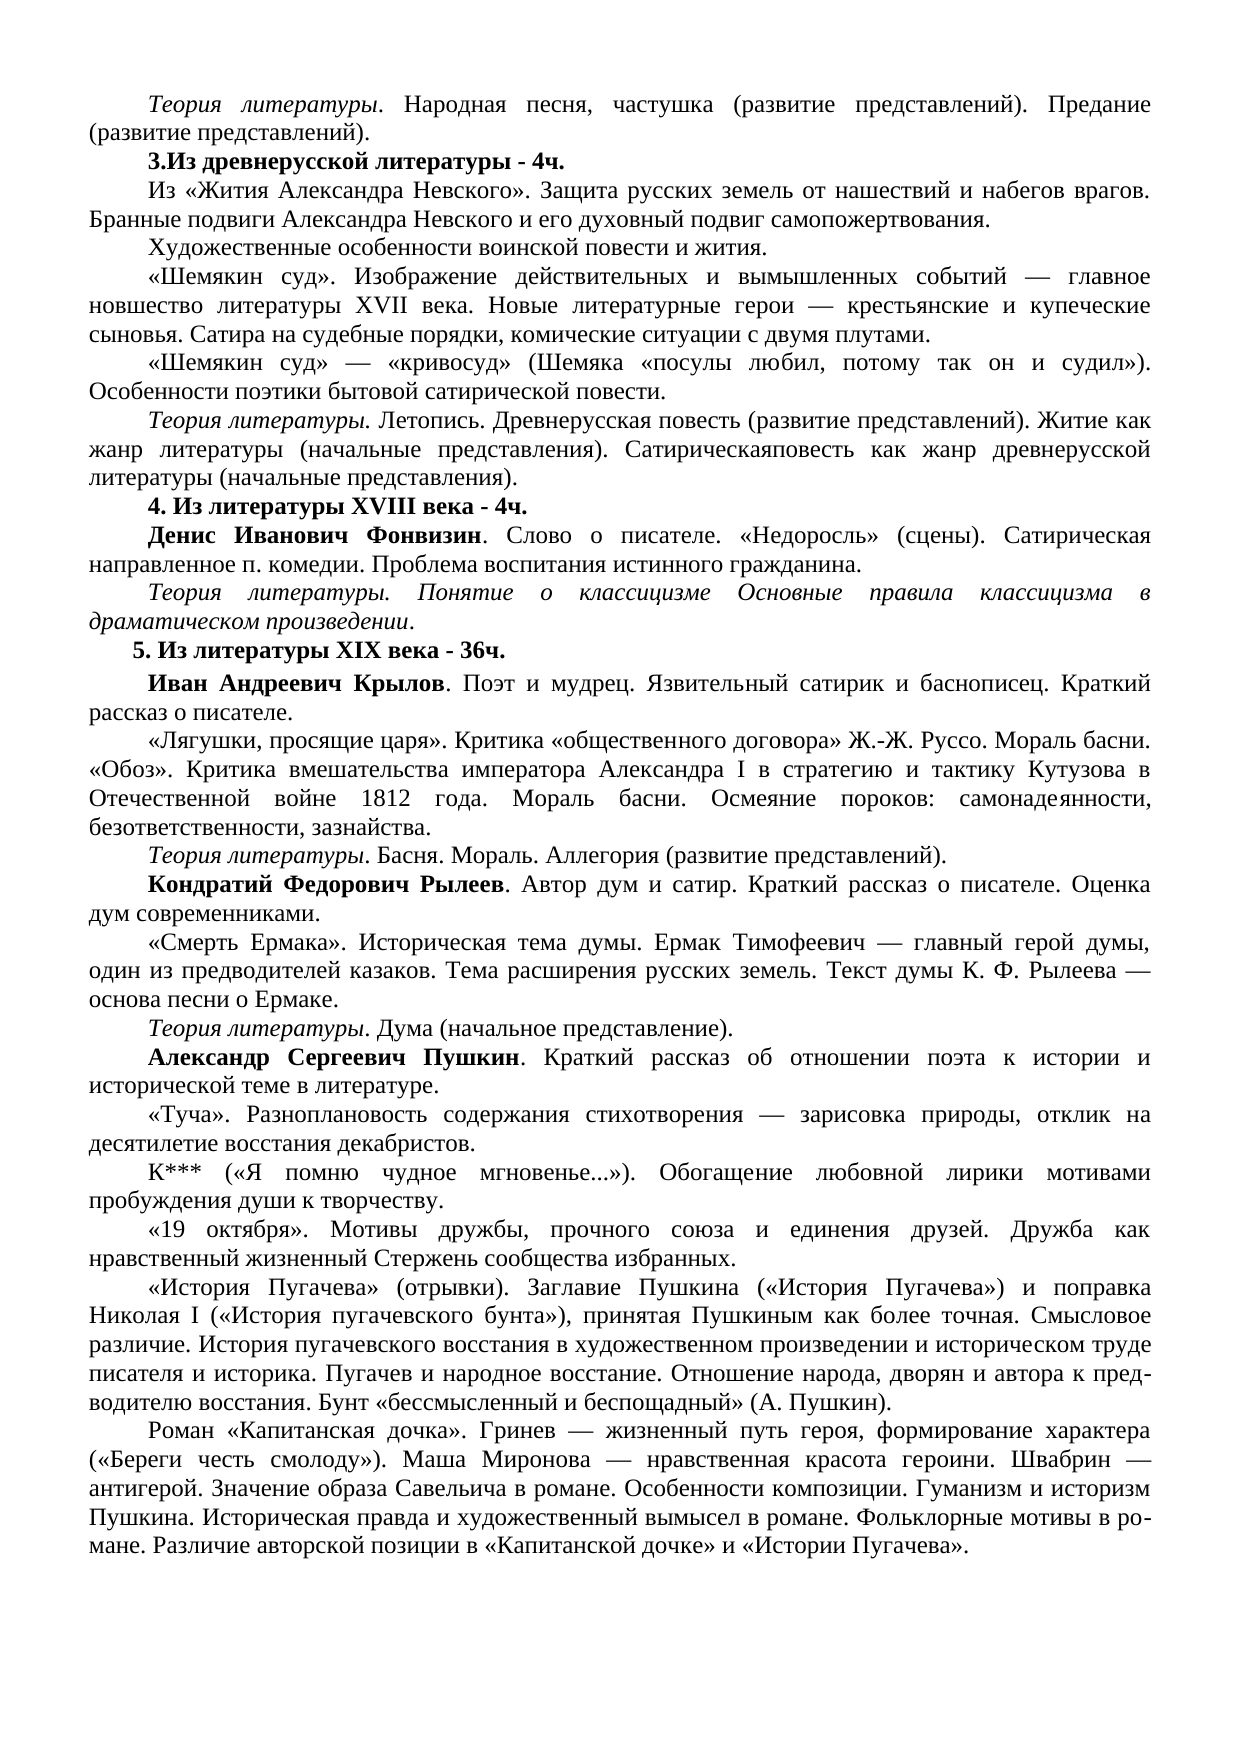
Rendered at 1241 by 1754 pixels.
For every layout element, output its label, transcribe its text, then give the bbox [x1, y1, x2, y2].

text «Лягушки, просящие царя». Критика «общественного договора» Ж.-Ж. Руссо. Мораль басни. «Обоз». Критика вмешательства императора Александра I в стратегию и тактику Кутузова в Отечественной войне 1812 года. Мораль басни. Осмеяние пороков: самонадеянности, безответственности, зазнайства. [89, 725, 1152, 840]
text Художественные особенности воинской повести и жития. [89, 232, 1152, 261]
text Теория литературы. Басня. Мораль. Аллегория (развитие представлений). [89, 840, 1152, 869]
text Теория литературы. Летопись. Древнерусская повесть (развитие представлений). Житие как жанр литературы (начальные представления). Сатирическаяповесть как жанр древнерусской литературы (начальные представления). [89, 405, 1152, 491]
text Из «Жития Александра Невского». Защита русских земель от нашествий и набегов врагов. Бранные подвиги Александра Невского и его духовный подвиг самопожертвования. [89, 175, 1152, 232]
text К*** («Я помню чудное мгновенье...»). Обогащение любовной лирики мотивами пробуждения души к творчеству. [89, 1157, 1152, 1214]
text Кондратий Федорович Рылеев. Автор дум и сатир. Краткий рассказ о писателе. Оценка дум современниками. [89, 869, 1152, 927]
text Александр Сергеевич Пушкин. Краткий рассказ об отношении поэта к истории и исторической теме в литературе. [89, 1042, 1152, 1099]
text «Смерть Ермака». Историческая тема думы. Ермак Тимофеевич — главный герой думы, один из предводителей казаков. Тема расширения русских земель. Текст думы К. Ф. Рылеева — основа песни о Ермаке. [89, 927, 1152, 1013]
text Иван Андреевич Крылов. Поэт и мудрец. Язвительный сатирик и баснописец. Краткий рассказ о писателе. [89, 668, 1152, 725]
text «Шемякин суд» — «кривосуд» (Шемяка «посулы любил, потому так он и судил»). Особенности поэтики бытовой сатирической повести. [89, 347, 1152, 405]
text 5. Из литературы XIX века - 36ч. [89, 635, 1152, 664]
text Теория литературы. Понятие о классицизме Основные правила классицизма в драматическом произведении. [89, 577, 1152, 635]
text Денис Иванович Фонвизин. Слово о писателе. «Недоросль» (сцены). Сатирическая направленное п. комедии. Проблема воспитания истинного гражданина. [89, 520, 1152, 577]
text «История Пугачева» (отрывки). Заглавие Пушкина («История Пугачева») и поправка Николая I («История пугачевского бунта»), принятая Пушкиным как более точная. Смысловое различие. История пугачевского восстания в художественном произведении и историческом труде писателя и историка. Пугачев и народное восстание. Отношение народа, дворян и автора к предводителю восстания. Бунт «бессмысленный и беспощадный» (А. Пушкин). [89, 1272, 1152, 1415]
text Теория литературы. Народная песня, частушка (развитие представлений). Предание (развитие представлений). [89, 89, 1152, 146]
text «Шемякин суд». Изображение действительных и вымышленных событий — главное новшество литературы XVII века. Новые литературные герои — крестьянские и купеческие сыновья. Сатира на судебные порядки, комические ситуации с двумя плутами. [89, 261, 1152, 347]
text 3.Из древнерусской литературы - 4ч. [89, 146, 1152, 175]
text 4. Из литературы XVIII века - 4ч. [89, 491, 1152, 520]
text «Туча». Разноплановость содержания стихотворения — зарисовка природы, отклик на десятилетие восстания декабристов. [89, 1099, 1152, 1157]
text Роман «Капитанская дочка». Гринев — жизненный путь героя, формирование характера («Береги честь смолоду»). Маша Миронова — нравственная красота героини. Швабрин — антигерой. Значение образа Савельича в романе. Особенности композиции. Гуманизм и историзм Пушкина. Историческая правда и художественный вымысел в романе. Фольклорные мотивы в романе. Различие авторской позиции в «Капитанской дочке» и «Истории Пугачева». [89, 1415, 1152, 1559]
text Теория литературы. Дума (начальное представление). [89, 1013, 1152, 1042]
text «19 октября». Мотивы дружбы, прочного союза и единения друзей. Дружба как нравственный жизненный Стержень сообщества избранных. [89, 1214, 1152, 1272]
